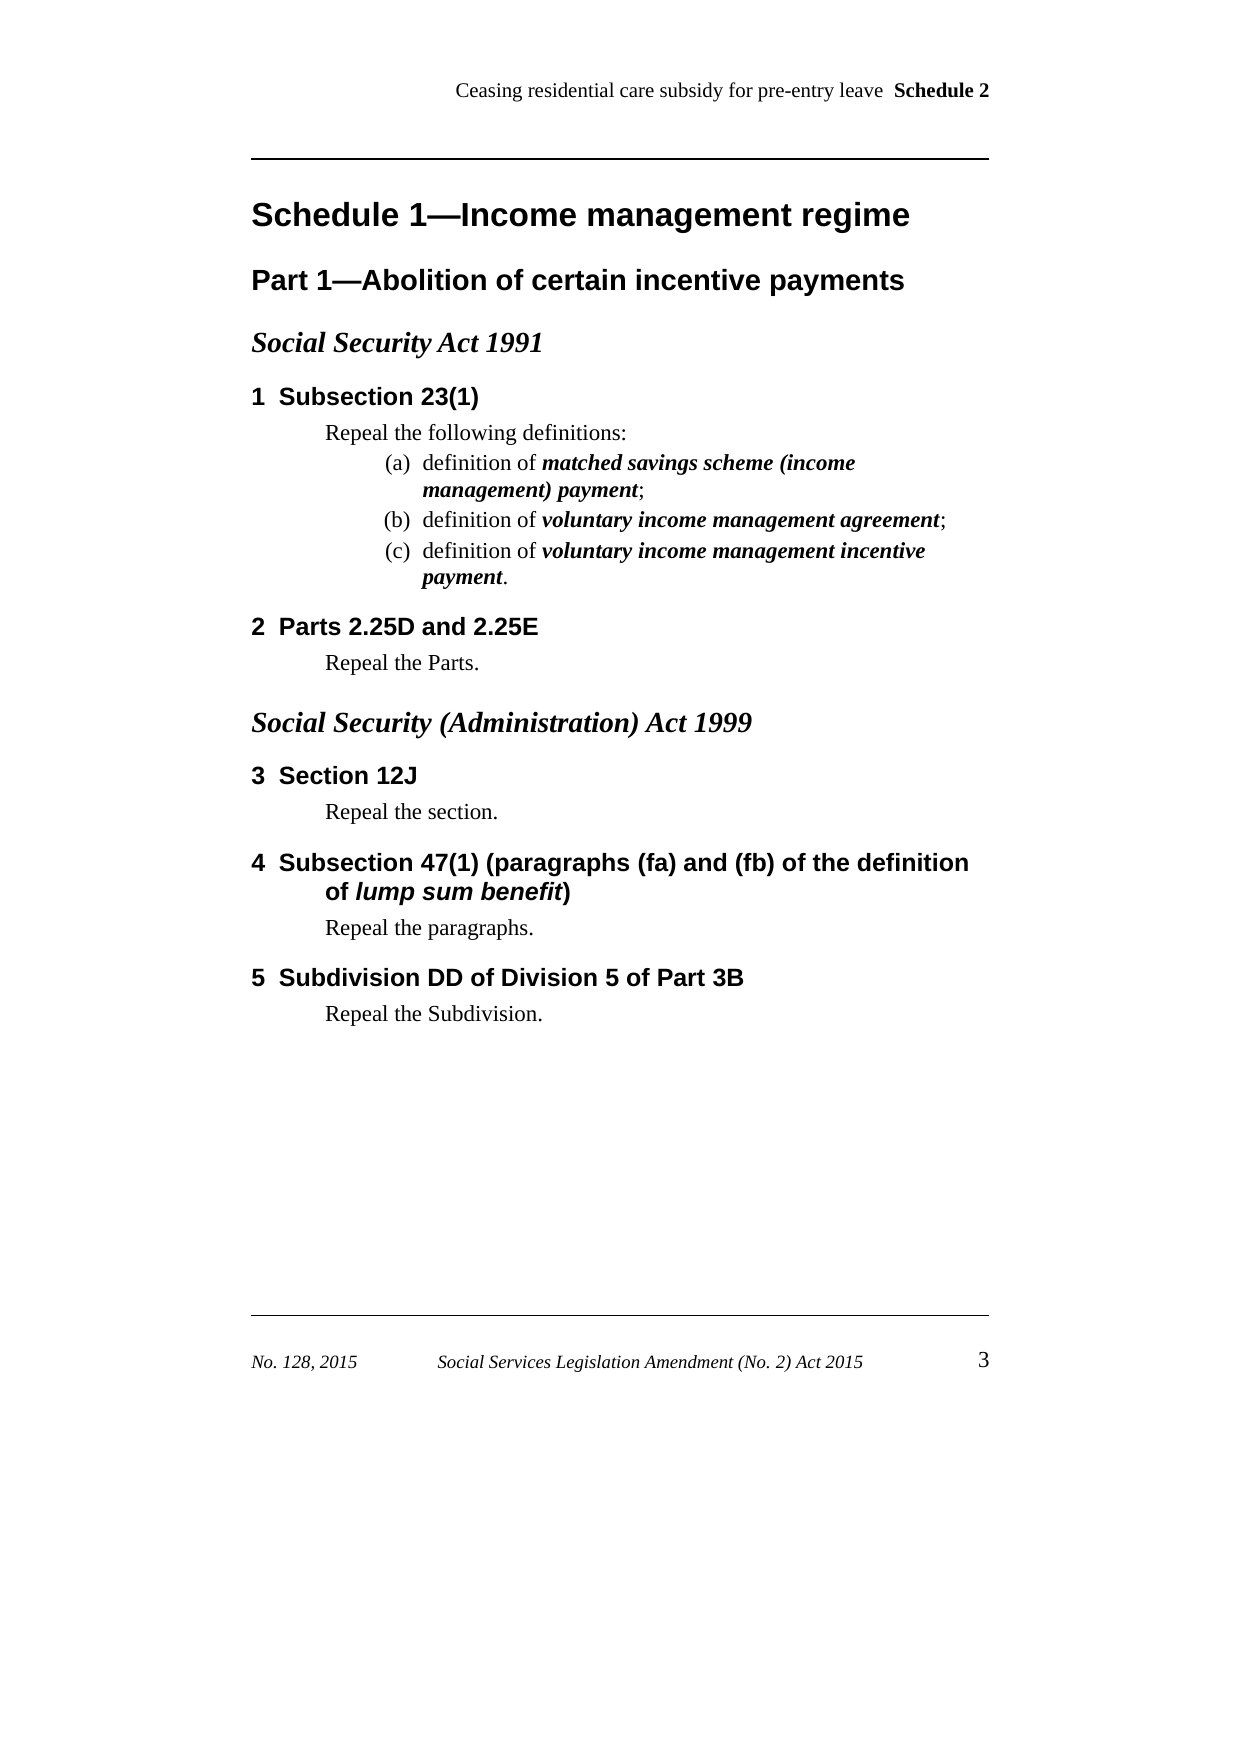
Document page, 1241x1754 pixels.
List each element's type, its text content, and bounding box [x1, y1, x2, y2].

text Repeal the Parts. [325, 649, 989, 676]
text Schedule 1—Income management regime [251, 195, 989, 233]
text (c) definition of voluntary income management incentive payment. [251, 537, 989, 589]
text 4 Subsection 47(1) (paragraphs (fa) and (fb) of the definition of lump sum benefit) [251, 848, 989, 905]
text (a) definition of matched savings scheme (income management) payment; [251, 449, 989, 502]
text Repeal the Subdivision. [325, 1000, 989, 1026]
text 5 Subdivision DD of Division 5 of Part 3B [251, 963, 989, 992]
text Social Security (Administration) Act 1999 [251, 705, 989, 738]
text (b) definition of voluntary income management agreement; [251, 506, 989, 532]
text 2 Parts 2.25D and 2.25E [251, 612, 989, 641]
text 3 Section 12J [251, 761, 989, 790]
text Part 1—Abolition of certain incentive payments [251, 262, 989, 296]
text 1 Subsection 23(1) [251, 382, 989, 410]
text Repeal the following definitions: [325, 419, 989, 445]
text Social Security Act 1991 [251, 325, 989, 359]
text Repeal the section. [325, 798, 989, 825]
text Repeal the paragraphs. [325, 913, 989, 940]
